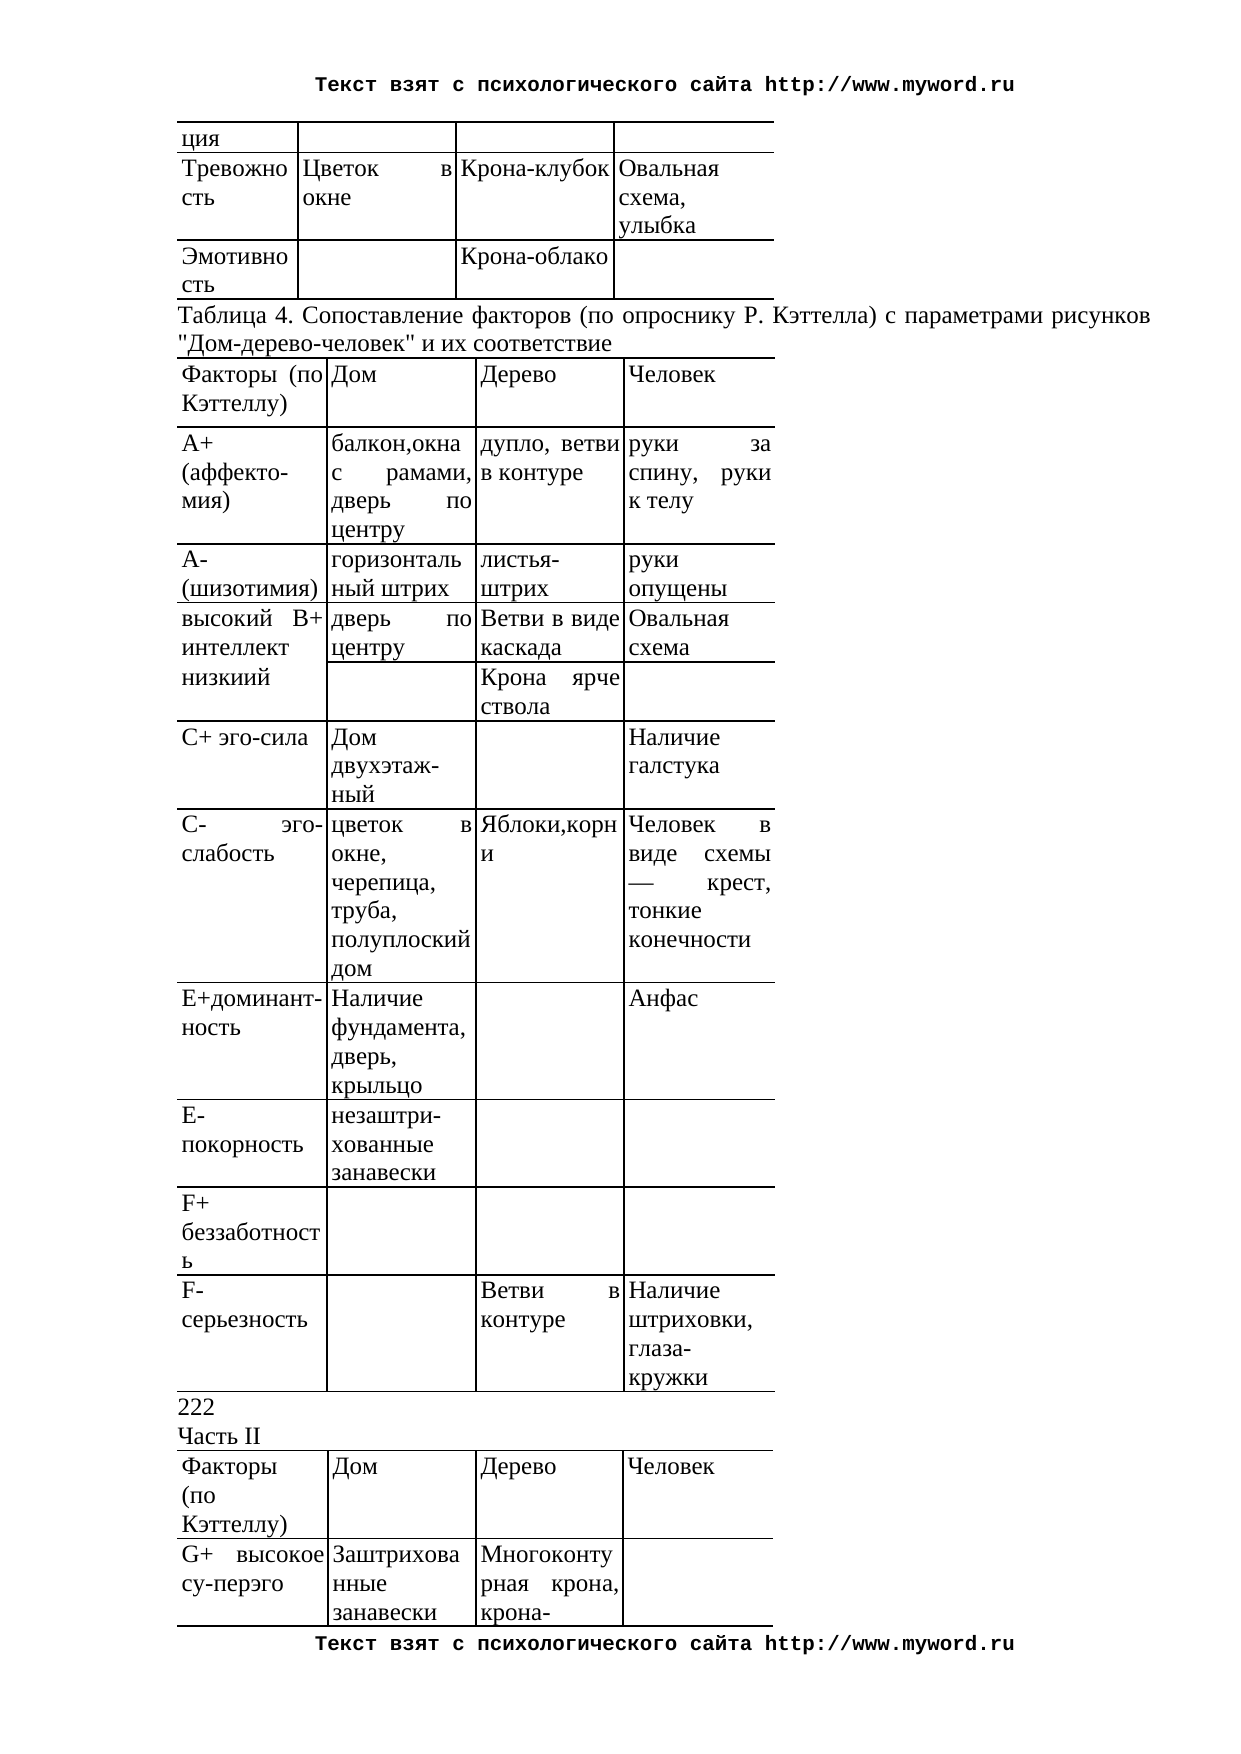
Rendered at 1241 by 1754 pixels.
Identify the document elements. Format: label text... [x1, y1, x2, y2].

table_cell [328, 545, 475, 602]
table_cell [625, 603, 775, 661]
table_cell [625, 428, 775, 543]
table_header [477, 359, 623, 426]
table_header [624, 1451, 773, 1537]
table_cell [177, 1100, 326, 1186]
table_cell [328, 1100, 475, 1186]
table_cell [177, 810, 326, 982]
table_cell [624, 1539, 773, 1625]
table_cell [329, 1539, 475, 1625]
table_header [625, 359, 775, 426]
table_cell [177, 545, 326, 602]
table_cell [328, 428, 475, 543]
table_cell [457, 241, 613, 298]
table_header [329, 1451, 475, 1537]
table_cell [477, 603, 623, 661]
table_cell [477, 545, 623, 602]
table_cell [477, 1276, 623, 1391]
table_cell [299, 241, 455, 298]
text 222 [177, 1392, 1152, 1421]
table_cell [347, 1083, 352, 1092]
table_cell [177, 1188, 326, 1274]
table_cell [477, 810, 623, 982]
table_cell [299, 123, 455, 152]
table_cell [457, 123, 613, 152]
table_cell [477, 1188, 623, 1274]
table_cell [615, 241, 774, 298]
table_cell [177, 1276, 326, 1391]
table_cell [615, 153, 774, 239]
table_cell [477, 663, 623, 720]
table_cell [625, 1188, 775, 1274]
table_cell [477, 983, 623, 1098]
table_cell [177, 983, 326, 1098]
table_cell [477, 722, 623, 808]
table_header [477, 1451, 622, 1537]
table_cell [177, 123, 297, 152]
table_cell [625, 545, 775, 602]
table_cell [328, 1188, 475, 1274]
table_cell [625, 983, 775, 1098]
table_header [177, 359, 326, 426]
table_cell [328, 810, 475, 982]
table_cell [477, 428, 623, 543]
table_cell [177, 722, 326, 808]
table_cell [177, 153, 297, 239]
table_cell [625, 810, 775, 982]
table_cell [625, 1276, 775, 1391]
text Часть II [177, 1421, 1152, 1450]
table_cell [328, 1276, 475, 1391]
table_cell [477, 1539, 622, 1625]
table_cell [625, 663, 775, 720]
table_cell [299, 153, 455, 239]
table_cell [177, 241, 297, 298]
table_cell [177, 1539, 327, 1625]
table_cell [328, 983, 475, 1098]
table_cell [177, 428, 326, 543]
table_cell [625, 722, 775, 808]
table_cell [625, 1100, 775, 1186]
text Таблица 4. Сопоставление факторов (по опроснику Р. Кэттелла) с параметрами рисунков "Дом-дерево-человек" и их соответствие [177, 300, 1152, 357]
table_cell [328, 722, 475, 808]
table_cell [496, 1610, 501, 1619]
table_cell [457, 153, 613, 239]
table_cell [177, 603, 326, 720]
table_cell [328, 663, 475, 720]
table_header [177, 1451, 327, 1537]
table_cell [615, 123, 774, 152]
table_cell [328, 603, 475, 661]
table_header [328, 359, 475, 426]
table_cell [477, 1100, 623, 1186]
